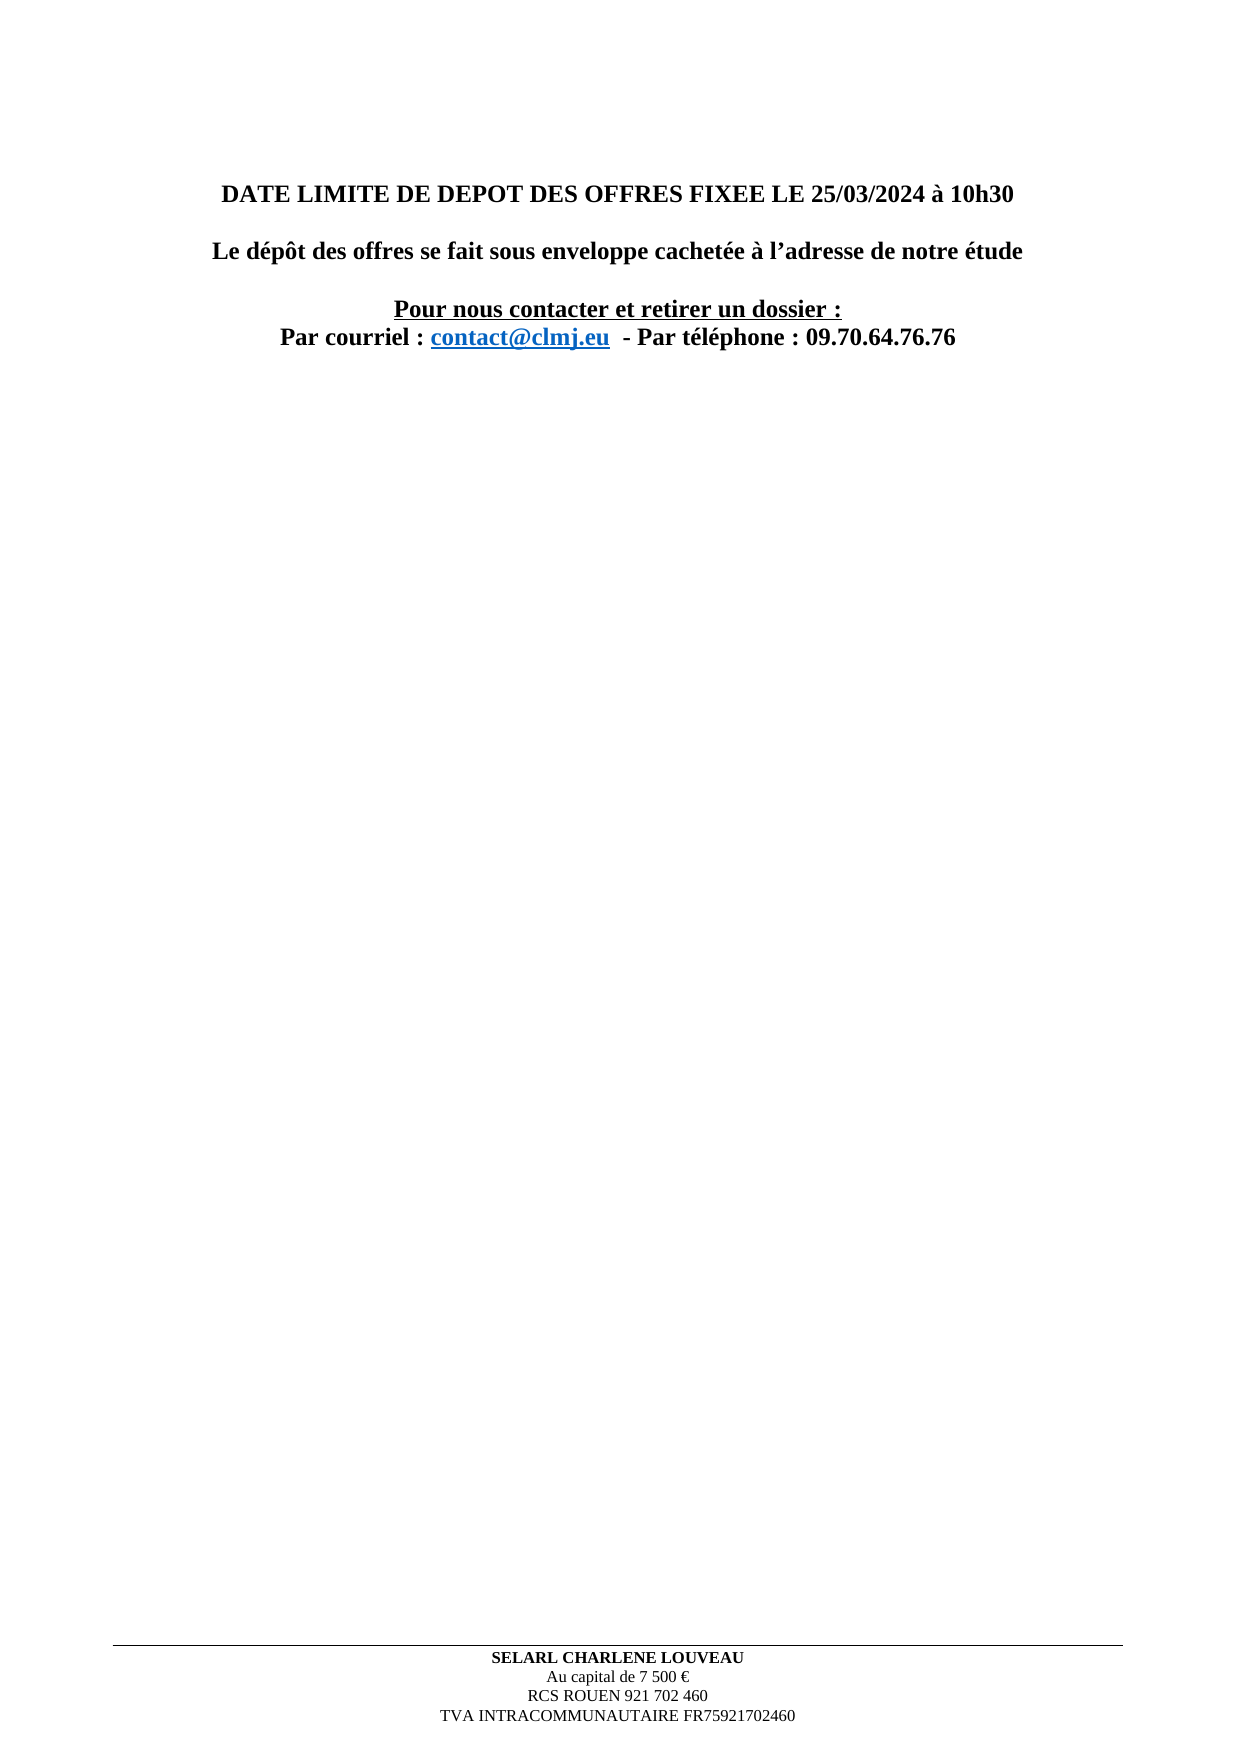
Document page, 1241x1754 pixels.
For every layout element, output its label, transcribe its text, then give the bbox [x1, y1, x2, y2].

text DATE LIMITE DE DEPOT DES OFFRES FIXEE LE 25/03/2024 à 10h30 [112, 179, 1123, 207]
text Le dépôt des offres se fait sous enveloppe cachetée à l’adresse de notre étude [112, 236, 1123, 265]
text Pour nous contacter et retirer un dossier : [112, 294, 1123, 322]
text Par courriel : contact@clmj.eu - Par téléphone : 09.70.64.76.76 [112, 322, 1123, 351]
